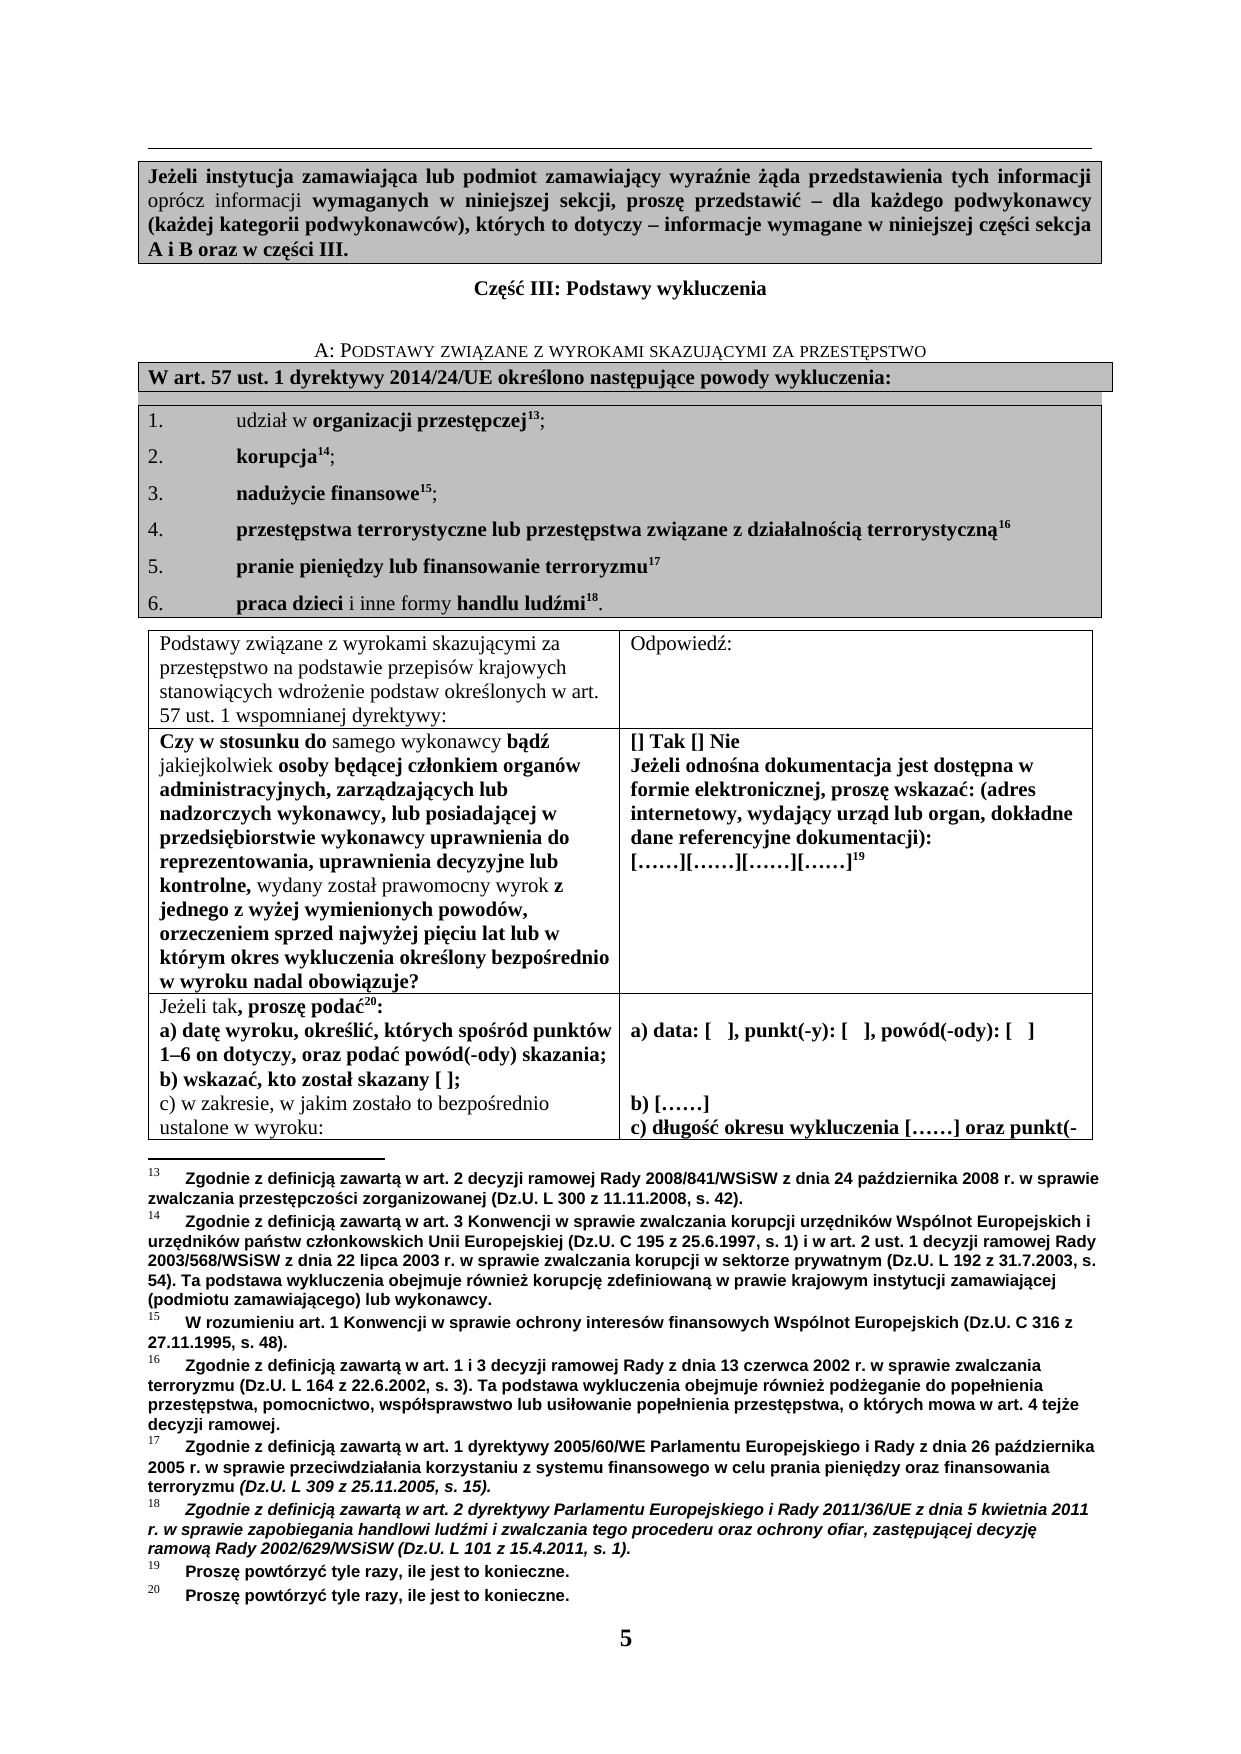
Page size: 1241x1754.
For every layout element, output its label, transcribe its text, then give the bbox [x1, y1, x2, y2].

list udział w organizacji przestępczej; [139, 406, 1101, 432]
text W art. 57 ust. 1 dyrektywy 2014/24/UE określono następujące powody wykluczenia: [139, 363, 1112, 391]
table_cell [] Tak [] Nie Jeżeli odnośna dokumentacja jest dostępna w formie elektronicznej, proszę wskazać: (adres internetowy, wydający urząd lub organ, dokładne dane referencyjne dokumentacji): [……][……][……][……] [620, 729, 1092, 993]
text korupcja; [139, 441, 1101, 468]
table_cell Jeżeli tak, proszę podać: a) datę wyroku, określić, których spośród punktów 1–6 on dotyczy, oraz podać powód(-ody) skazania; b) wskazać, kto został skazany [ ]; c) w zakresie, w jakim zostało to bezpośrednio ustalone w wyroku: [149, 994, 619, 1139]
text nadużycie finansowe; [139, 478, 1101, 505]
text praca dzieci i inne formy handlu ludźmi. [139, 587, 1101, 617]
table_header Odpowiedź: [620, 631, 1092, 727]
text pranie pieniędzy lub finansowanie terroryzmu [139, 551, 1101, 578]
table_cell a) data: [ ], punkt(-y): [ ], powód(-ody): [ ] b) [……] c) długość okresu wykluczenia [……] oraz punkt(-y), którego(-ych) to dotyczy. Jeżeli odnośna dokumentacja jest dostępna w formie elektronicznej, proszę wskazać: (adres internetowy, wydający urząd lub organ, dokładne dane referencyjne dokumentacji): [……][……][……][……] [620, 994, 1092, 1139]
title A: Podstawy związane z wyrokami skazującymi za przestępstwo [148, 338, 1093, 362]
text przestępstwa terrorystyczne lub przestępstwa związane z działalnością terrorystyczną [139, 514, 1101, 541]
title Jeżeli instytucja zamawiająca lub podmiot zamawiający wyraźnie żąda przedstawienia tych informacji oprócz informacji wymaganych w niniejszej sekcji, proszę przedstawić – dla każdego podwykonawcy (każdej kategorii podwykonawców), których to dotyczy – informacje wymagane w niniejszej części sekcja A i B oraz w części III. [139, 162, 1101, 263]
title Część III: Podstawy wykluczenia [148, 276, 1093, 300]
table_header Podstawy związane z wyrokami skazującymi za przestępstwo na podstawie przepisów krajowych stanowiących wdrożenie podstaw określonych w art. 57 ust. 1 wspomnianej dyrektywy: [149, 631, 619, 727]
table_cell Czy w stosunku do samego wykonawcy bądź jakiejkolwiek osoby będącej członkiem organów administracyjnych, zarządzających lub nadzorczych wykonawcy, lub posiadającej w przedsiębiorstwie wykonawcy uprawnienia do reprezentowania, uprawnienia decyzyjne lub kontrolne, wydany został prawomocny wyrok z jednego z wyżej wymienionych powodów, orzeczeniem sprzed najwyżej pięciu lat lub w którym okres wykluczenia określony bezpośrednio w wyroku nadal obowiązuje? [149, 729, 619, 993]
